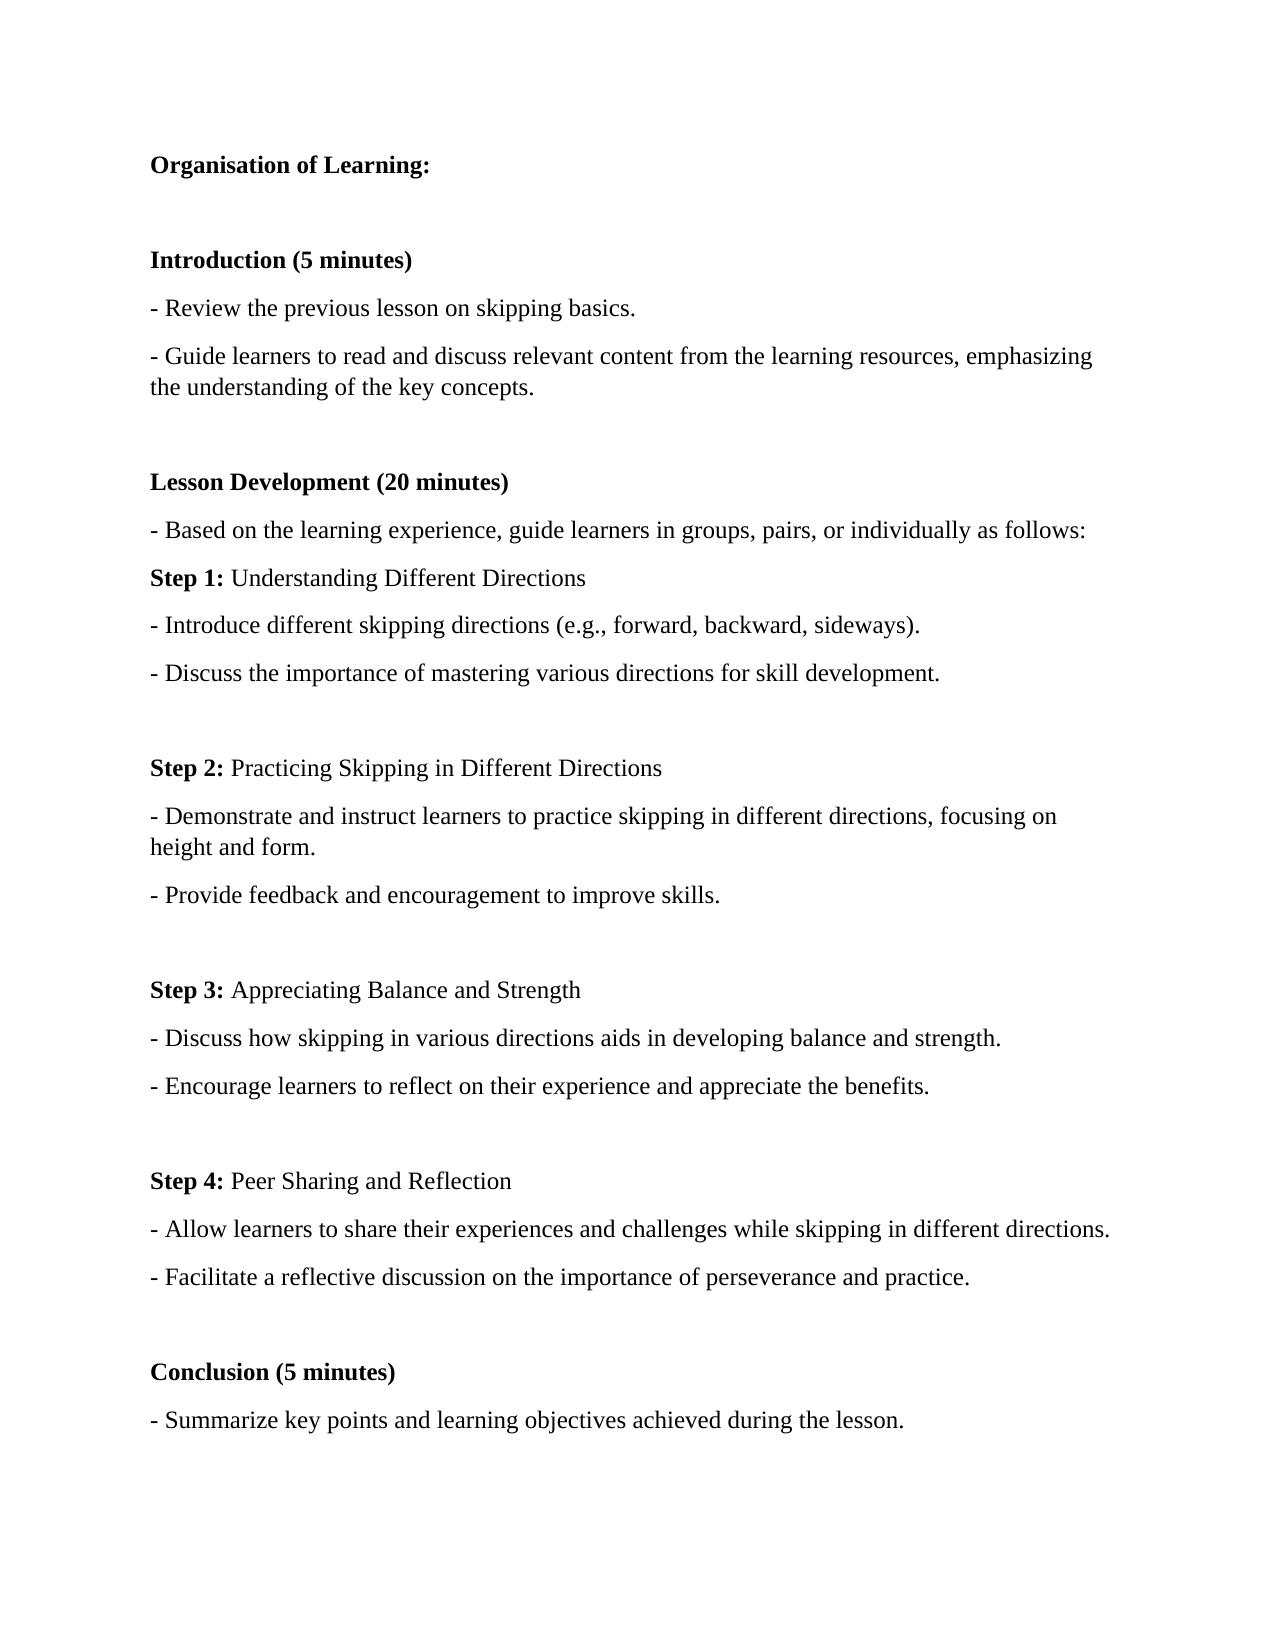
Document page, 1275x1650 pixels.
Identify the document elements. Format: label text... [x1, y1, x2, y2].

text - Review the previous lesson on skipping basics. [150, 293, 1125, 322]
text - Facilitate a reflective discussion on the importance of perseverance and practice. [150, 1262, 1125, 1290]
text - Based on the learning experience, guide learners in groups, pairs, or individually as follows: [150, 515, 1125, 544]
text - Discuss how skipping in various directions aids in developing balance and strength. [150, 1023, 1125, 1052]
text Step 2: Practicing Skipping in Different Directions [150, 753, 1125, 782]
text Introduction (5 minutes) [150, 245, 1125, 274]
text - Allow learners to share their experiences and challenges while skipping in different directions. [150, 1214, 1125, 1243]
text Organisation of Learning: [150, 150, 1125, 179]
text - Introduce different skipping directions (e.g., forward, backward, sideways). [150, 610, 1125, 639]
text - Summarize key points and learning objectives achieved during the lesson. [150, 1405, 1125, 1433]
text Step 3: Appreciating Balance and Strength [150, 975, 1125, 1004]
text - Encourage learners to reflect on their experience and appreciate the benefits. [150, 1071, 1125, 1099]
text - Discuss the importance of mastering various directions for skill development. [150, 658, 1125, 687]
text Lesson Development (20 minutes) [150, 467, 1125, 496]
text - Demonstrate and instruct learners to practice skipping in different directions, focusing on height and form. [150, 801, 1125, 861]
text - Guide learners to read and discuss relevant content from the learning resources, emphasizing the understanding of the key concepts. [150, 341, 1125, 401]
text Step 4: Peer Sharing and Reflection [150, 1166, 1125, 1195]
text Step 1: Understanding Different Directions [150, 563, 1125, 591]
text - Provide feedback and encouragement to improve skills. [150, 880, 1125, 909]
text Conclusion (5 minutes) [150, 1357, 1125, 1386]
